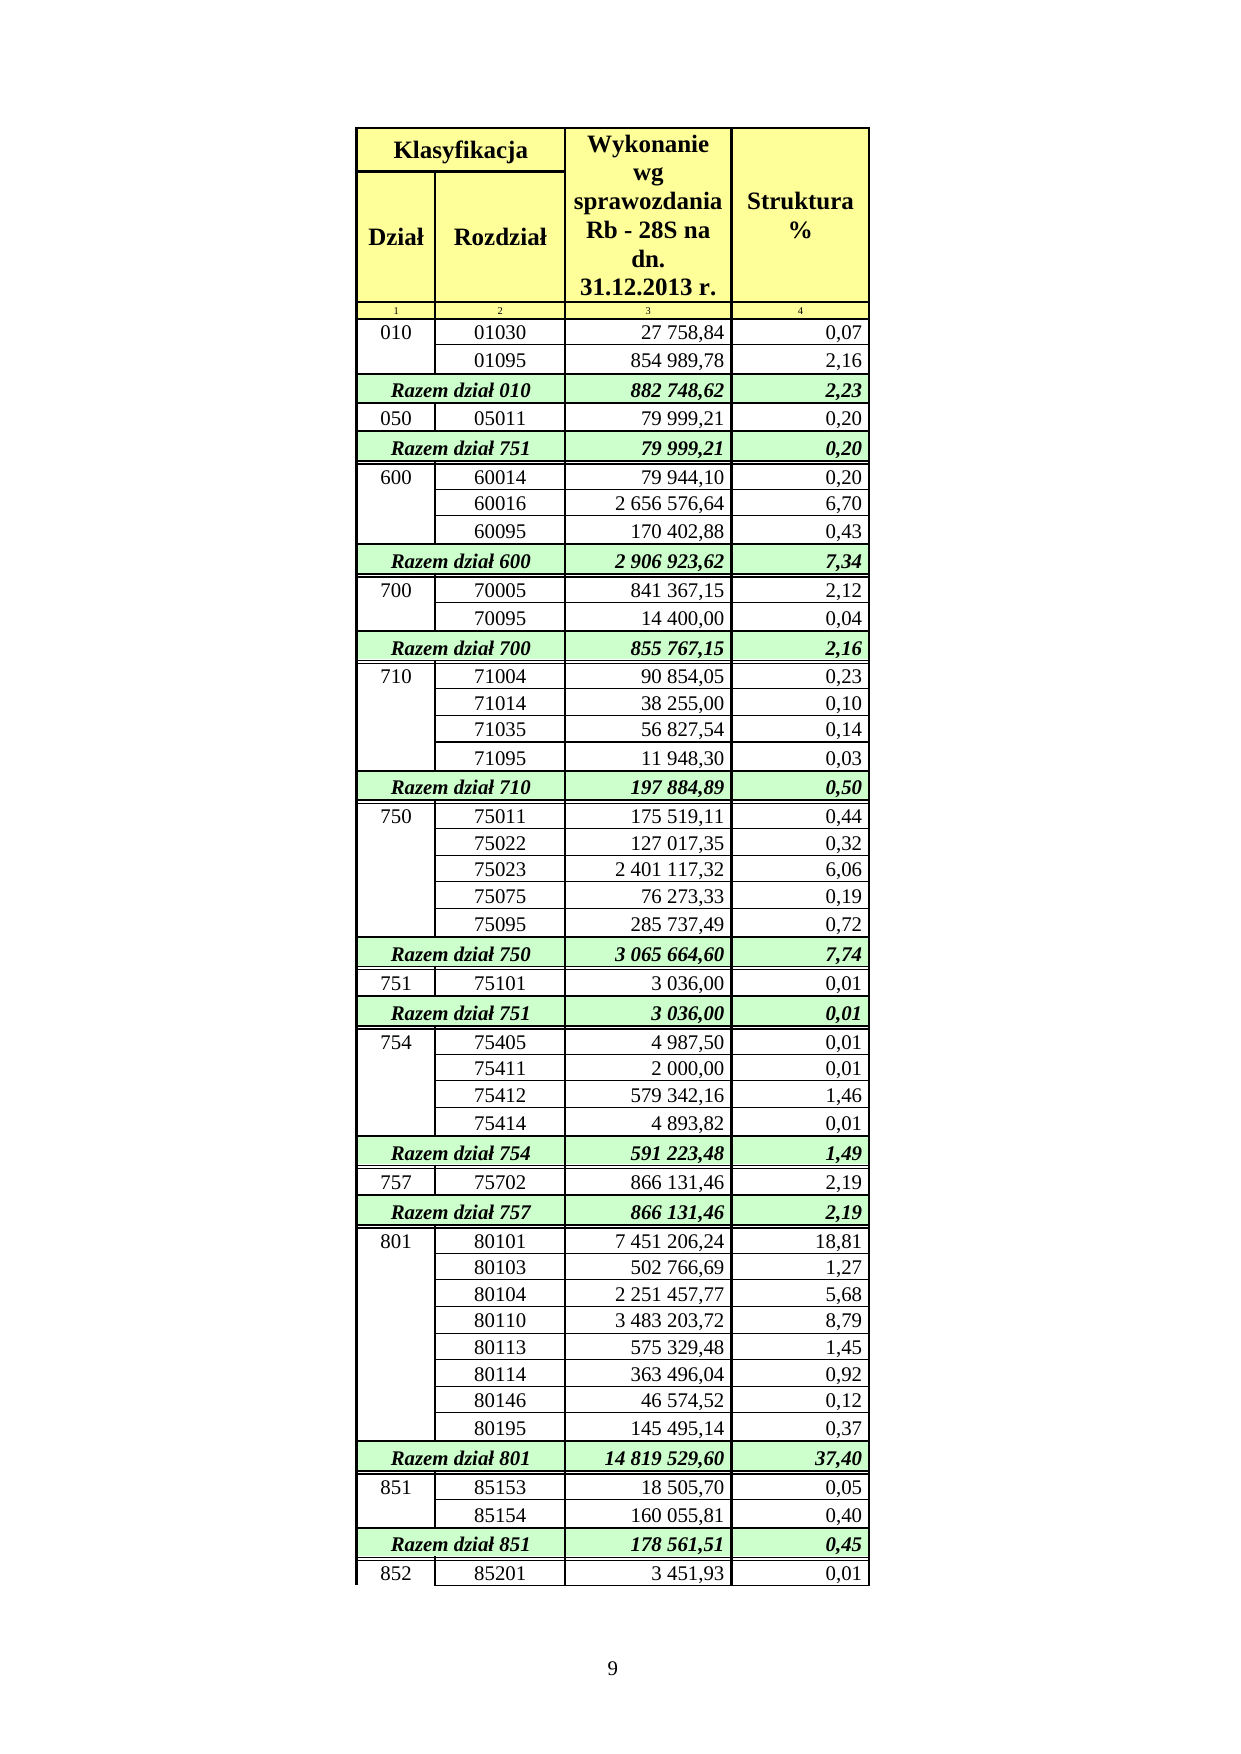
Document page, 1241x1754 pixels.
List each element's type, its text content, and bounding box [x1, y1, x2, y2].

table_cell [358, 1107, 434, 1135]
table_cell Rozdział [436, 173, 564, 301]
table_cell [358, 1306, 434, 1332]
table_cell Razem dział 710 [358, 772, 564, 799]
table_cell Razem dział 600 [358, 545, 564, 573]
table_cell 855 767,15 [566, 632, 730, 659]
table_cell 79 999,21 [566, 432, 730, 460]
table_header Klasyfikacja [358, 129, 564, 170]
table_cell 75095 [436, 909, 564, 936]
table_cell 7,74 [733, 938, 868, 966]
table_header Struktura % [733, 129, 868, 301]
table_cell [358, 1412, 434, 1440]
table_cell [358, 1054, 434, 1080]
table_cell 85201 [436, 1561, 564, 1585]
table_cell 801 [358, 1229, 434, 1253]
table_cell 700 [358, 578, 434, 602]
table_cell 0,72 [733, 909, 868, 936]
table_cell 05011 [436, 404, 564, 430]
table_cell 71004 [436, 664, 564, 688]
table_cell 2,12 [733, 578, 868, 602]
table_cell 2 906 923,62 [566, 545, 730, 573]
table_cell 01095 [436, 345, 564, 372]
table_cell 2 [436, 303, 564, 318]
table_cell 37,40 [733, 1442, 868, 1470]
table_cell 363 496,04 [566, 1360, 730, 1386]
table_cell 0,50 [733, 772, 868, 799]
table_cell 3 [566, 303, 730, 318]
table_cell 70005 [436, 578, 564, 602]
table_cell 0,23 [733, 664, 868, 688]
table_cell 127 017,35 [566, 829, 730, 854]
table_cell Razem dział 750 [358, 938, 564, 966]
table_cell 175 519,11 [566, 804, 730, 828]
table_cell 85153 [436, 1475, 564, 1499]
table_cell 754 [358, 1030, 434, 1054]
table_cell [358, 688, 434, 715]
table_cell 750 [358, 804, 434, 828]
table_cell Razem dział 751 [358, 432, 564, 460]
table_cell 0,12 [733, 1387, 868, 1412]
table_cell 75022 [436, 829, 564, 854]
table_cell [358, 741, 434, 769]
table_cell 70095 [436, 603, 564, 630]
table_cell [358, 1386, 434, 1412]
table_cell 0,19 [733, 882, 868, 908]
table_cell 71095 [436, 743, 564, 769]
table_cell 2 251 457,77 [566, 1280, 730, 1306]
table_cell 0,01 [733, 1108, 868, 1135]
table_cell 14 400,00 [566, 603, 730, 630]
table_cell 0,10 [733, 689, 868, 715]
table_cell 2,19 [733, 1196, 868, 1224]
table_cell 76 273,33 [566, 882, 730, 908]
table_cell 0,07 [733, 320, 868, 344]
table_cell 7 451 206,24 [566, 1229, 730, 1253]
table_cell 14 819 529,60 [566, 1442, 730, 1470]
table_cell 1,49 [733, 1137, 868, 1164]
table_cell 1,46 [733, 1081, 868, 1107]
table_cell 579 342,16 [566, 1081, 730, 1107]
table_cell 80114 [436, 1360, 564, 1386]
table_cell 80104 [436, 1280, 564, 1306]
table_cell 0,45 [733, 1529, 868, 1556]
table_cell 841 367,15 [566, 578, 730, 602]
table_cell 79 999,21 [566, 404, 730, 430]
table_cell [358, 1359, 434, 1386]
table_cell 854 989,78 [566, 345, 730, 372]
table_cell 18 505,70 [566, 1475, 730, 1499]
table_cell 160 055,81 [566, 1500, 730, 1527]
table_cell [358, 1333, 434, 1359]
table_cell 600 [358, 465, 434, 489]
table_cell 0,01 [733, 1561, 868, 1585]
table_cell 3 036,00 [566, 997, 730, 1025]
table_cell 2,16 [733, 345, 868, 372]
table_cell 0,05 [733, 1475, 868, 1499]
table_cell 46 574,52 [566, 1387, 730, 1412]
table_cell 0,43 [733, 516, 868, 543]
table_cell 71035 [436, 716, 564, 741]
table_cell Razem dział 757 [358, 1196, 564, 1224]
table_cell [358, 715, 434, 741]
table_cell 2 401 117,32 [566, 856, 730, 881]
table_cell 75702 [436, 1169, 564, 1194]
table_cell 4 [733, 303, 868, 318]
table_cell 866 131,46 [566, 1196, 730, 1224]
table_cell 79 944,10 [566, 465, 730, 489]
table_cell 0,01 [733, 970, 868, 995]
table_cell 3 036,00 [566, 970, 730, 995]
table_cell 4 893,82 [566, 1108, 730, 1135]
table_cell 85154 [436, 1500, 564, 1527]
table_cell 0,37 [733, 1413, 868, 1440]
table_cell 0,44 [733, 804, 868, 828]
table_cell 591 223,48 [566, 1137, 730, 1164]
table_cell [358, 1080, 434, 1107]
table_cell 050 [358, 404, 434, 430]
table_cell 6,06 [733, 856, 868, 881]
table_cell 0,20 [733, 432, 868, 460]
table_cell [358, 1253, 434, 1279]
table_cell 71014 [436, 689, 564, 715]
table_cell 11 948,30 [566, 743, 730, 769]
table_cell Razem dział 751 [358, 997, 564, 1025]
table_cell 3 451,93 [566, 1561, 730, 1585]
table_cell 56 827,54 [566, 716, 730, 741]
table_cell 1,45 [733, 1334, 868, 1359]
table_cell 75075 [436, 882, 564, 908]
table_cell 1,27 [733, 1254, 868, 1279]
table_cell 2,19 [733, 1169, 868, 1194]
table_cell 80195 [436, 1413, 564, 1440]
table_cell 0,20 [733, 465, 868, 489]
table_cell 0,04 [733, 603, 868, 630]
table_cell 0,14 [733, 716, 868, 741]
table_cell 285 737,49 [566, 909, 730, 936]
table_cell 851 [358, 1475, 434, 1499]
table_cell 01030 [436, 320, 564, 344]
table_cell 0,20 [733, 404, 868, 430]
table_cell 170 402,88 [566, 516, 730, 543]
table_cell 7,34 [733, 545, 868, 573]
table_cell 75412 [436, 1081, 564, 1107]
table_cell 5,68 [733, 1280, 868, 1306]
table_cell 0,03 [733, 743, 868, 769]
table_cell 75011 [436, 804, 564, 828]
table_cell 75101 [436, 970, 564, 995]
table_cell 010 [358, 320, 434, 344]
table_cell 852 [358, 1561, 434, 1585]
table_cell 2 000,00 [566, 1055, 730, 1080]
table_cell 0,01 [733, 997, 868, 1025]
table_cell 0,01 [733, 1055, 868, 1080]
table_cell [358, 828, 434, 854]
table_cell 2,23 [733, 375, 868, 402]
table_cell 1 [358, 303, 434, 318]
table_cell [358, 1499, 434, 1527]
table_cell Razem dział 851 [358, 1529, 564, 1556]
table_cell 6,70 [733, 490, 868, 515]
table_cell 80103 [436, 1254, 564, 1279]
table_cell [358, 855, 434, 881]
table_cell 90 854,05 [566, 664, 730, 688]
table_cell 75023 [436, 856, 564, 881]
table_cell 882 748,62 [566, 375, 730, 402]
table_cell 3 483 203,72 [566, 1307, 730, 1332]
table_cell 80146 [436, 1387, 564, 1412]
table_cell Razem dział 801 [358, 1442, 564, 1470]
table_cell Razem dział 754 [358, 1137, 564, 1164]
table_cell 575 329,48 [566, 1334, 730, 1359]
table_header Wykonanie wg sprawozdania Rb - 28S na dn. 31.12.2013 r. [566, 129, 730, 301]
table_cell [358, 881, 434, 908]
table_cell [358, 515, 434, 543]
table_cell 80113 [436, 1334, 564, 1359]
table_cell Razem dział 010 [358, 375, 564, 402]
table_cell 60095 [436, 516, 564, 543]
table_cell 0,01 [733, 1030, 868, 1054]
table_cell 80110 [436, 1307, 564, 1332]
table_cell 27 758,84 [566, 320, 730, 344]
table_cell 18,81 [733, 1229, 868, 1253]
table_cell 60014 [436, 465, 564, 489]
table_cell 0,92 [733, 1360, 868, 1386]
table_cell [358, 602, 434, 630]
table_cell 502 766,69 [566, 1254, 730, 1279]
table_cell [358, 908, 434, 936]
table_cell 8,79 [733, 1307, 868, 1332]
table_cell 0,32 [733, 829, 868, 854]
table_cell [358, 489, 434, 515]
table_cell [358, 1279, 434, 1306]
table_cell 75411 [436, 1055, 564, 1080]
table_cell 751 [358, 970, 434, 995]
table_cell 75414 [436, 1108, 564, 1135]
table_cell 866 131,46 [566, 1169, 730, 1194]
table_cell 38 255,00 [566, 689, 730, 715]
table_cell 80101 [436, 1229, 564, 1253]
table_cell 75405 [436, 1030, 564, 1054]
table_cell 2 656 576,64 [566, 490, 730, 515]
table_cell 0,40 [733, 1500, 868, 1527]
table_cell [358, 344, 434, 372]
table_cell 2,16 [733, 632, 868, 659]
table_cell 757 [358, 1169, 434, 1194]
table_cell 710 [358, 664, 434, 688]
table_cell 4 987,50 [566, 1030, 730, 1054]
table_cell 145 495,14 [566, 1413, 730, 1440]
table_cell 197 884,89 [566, 772, 730, 799]
table_cell 60016 [436, 490, 564, 515]
table_cell Razem dział 700 [358, 632, 564, 659]
table_cell 3 065 664,60 [566, 938, 730, 966]
table_cell 178 561,51 [566, 1529, 730, 1556]
table_cell Dział [358, 173, 434, 301]
